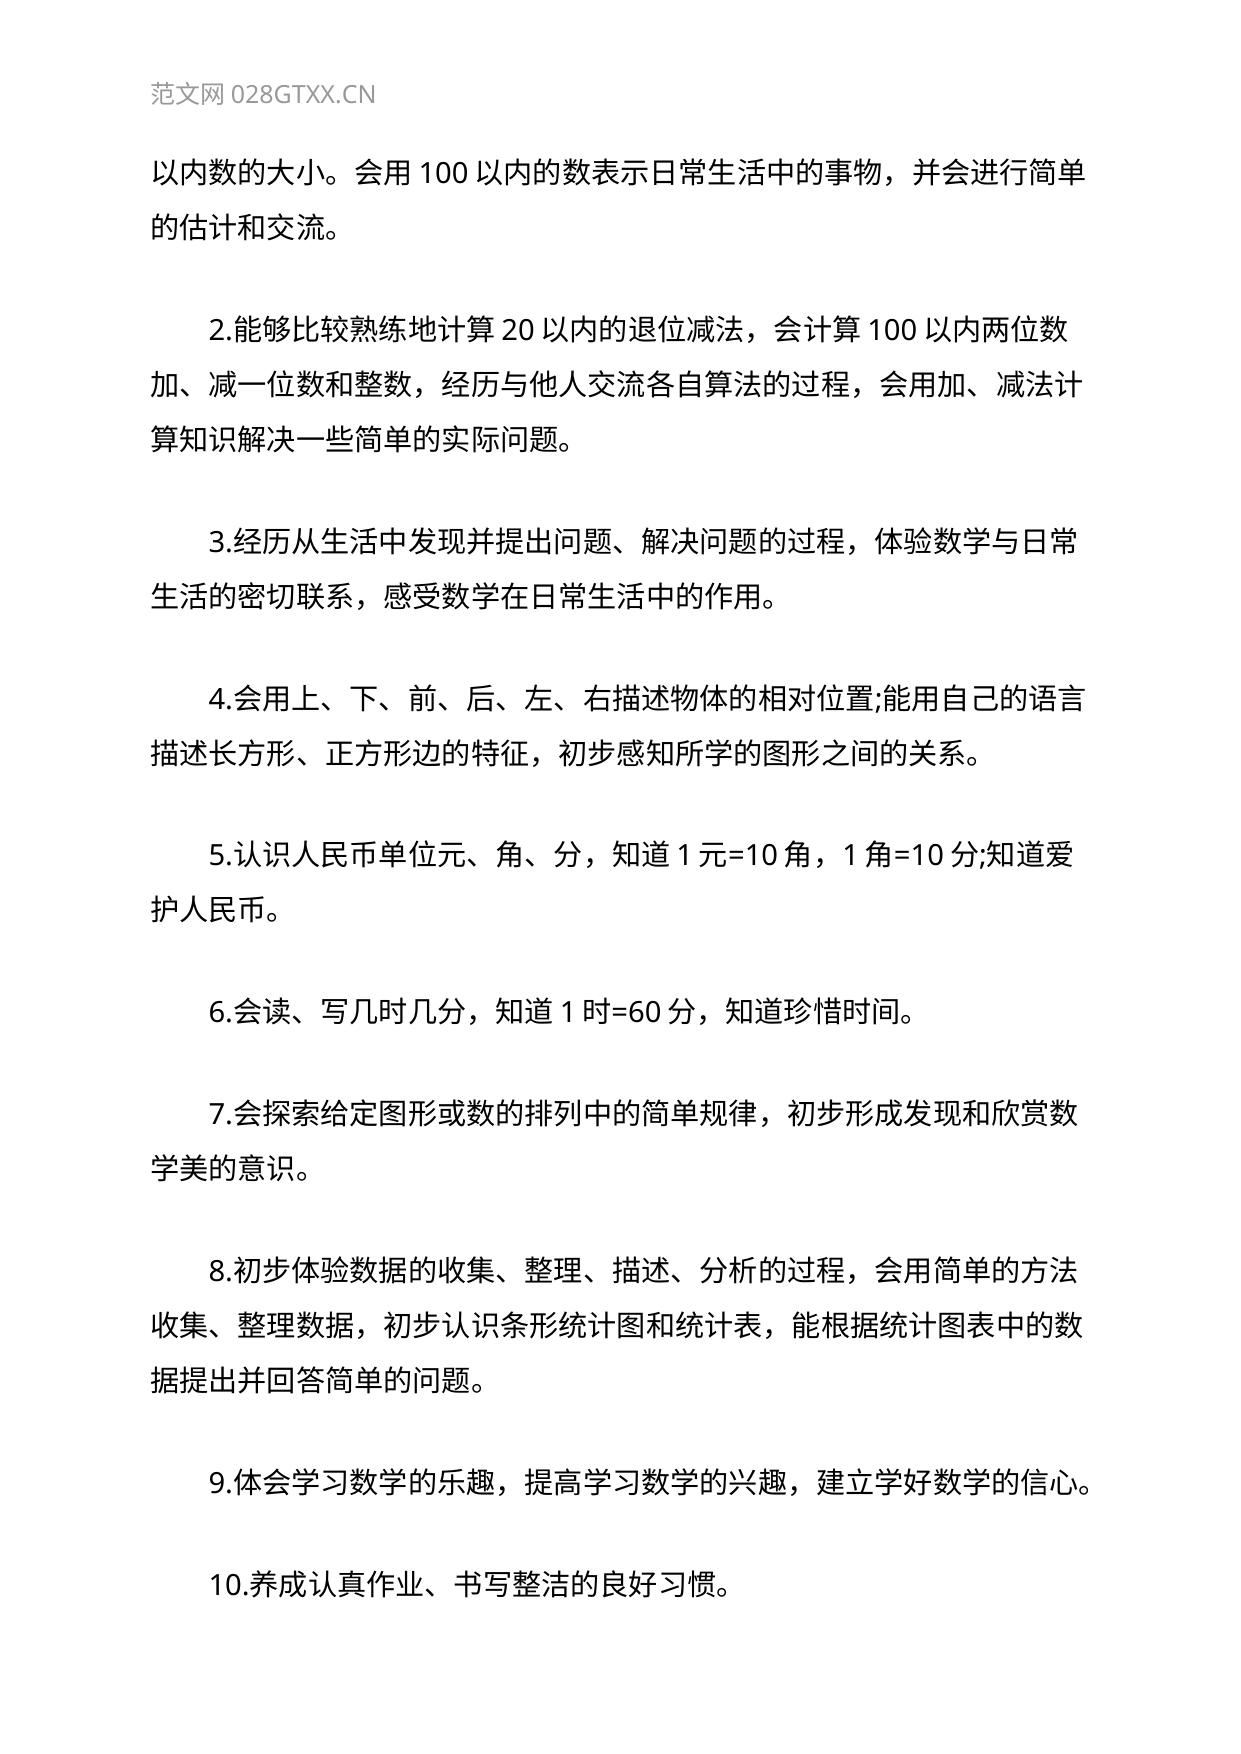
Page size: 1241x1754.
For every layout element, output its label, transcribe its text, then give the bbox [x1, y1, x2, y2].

text 5.认识人民币单位元、角、分，知道1元=10角，1角=10分;知道爱护人民币。 [150, 832, 1090, 929]
text 2.能够比较熟练地计算20以内的退位减法，会计算100以内两位数加、减一位数和整数，经历与他人交流各自算法的过程，会用加、减法计算知识解决一些简单的实际问题。 [150, 307, 1090, 459]
text 3.经历从生活中发现并提出问题、解决问题的过程，体验数学与日常生活的密切联系，感受数学在日常生活中的作用。 [150, 518, 1090, 616]
text 9.体会学习数学的乐趣，提高学习数学的兴趣，建立学好数学的信心。 [150, 1459, 1090, 1502]
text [150, 150, 1090, 247]
text 4.会用上、下、前、后、左、右描述物体的相对位置;能用自己的语言描述长方形、正方形边的特征，初步感知所学的图形之间的关系。 [150, 675, 1090, 772]
text 7.会探索给定图形或数的排列中的简单规律，初步形成发现和欣赏数学美的意识。 [150, 1091, 1090, 1188]
text 10.养成认真作业、书写整洁的良好习惯。 [150, 1561, 1090, 1603]
text 6.会读、写几时几分，知道1时=60分，知道珍惜时间。 [150, 989, 1090, 1031]
text 8.初步体验数据的收集、整理、描述、分析的过程，会用简单的方法收集、整理数据，初步认识条形统计图和统计表，能根据统计图表中的数据提出并回答简单的问题。 [150, 1247, 1090, 1400]
